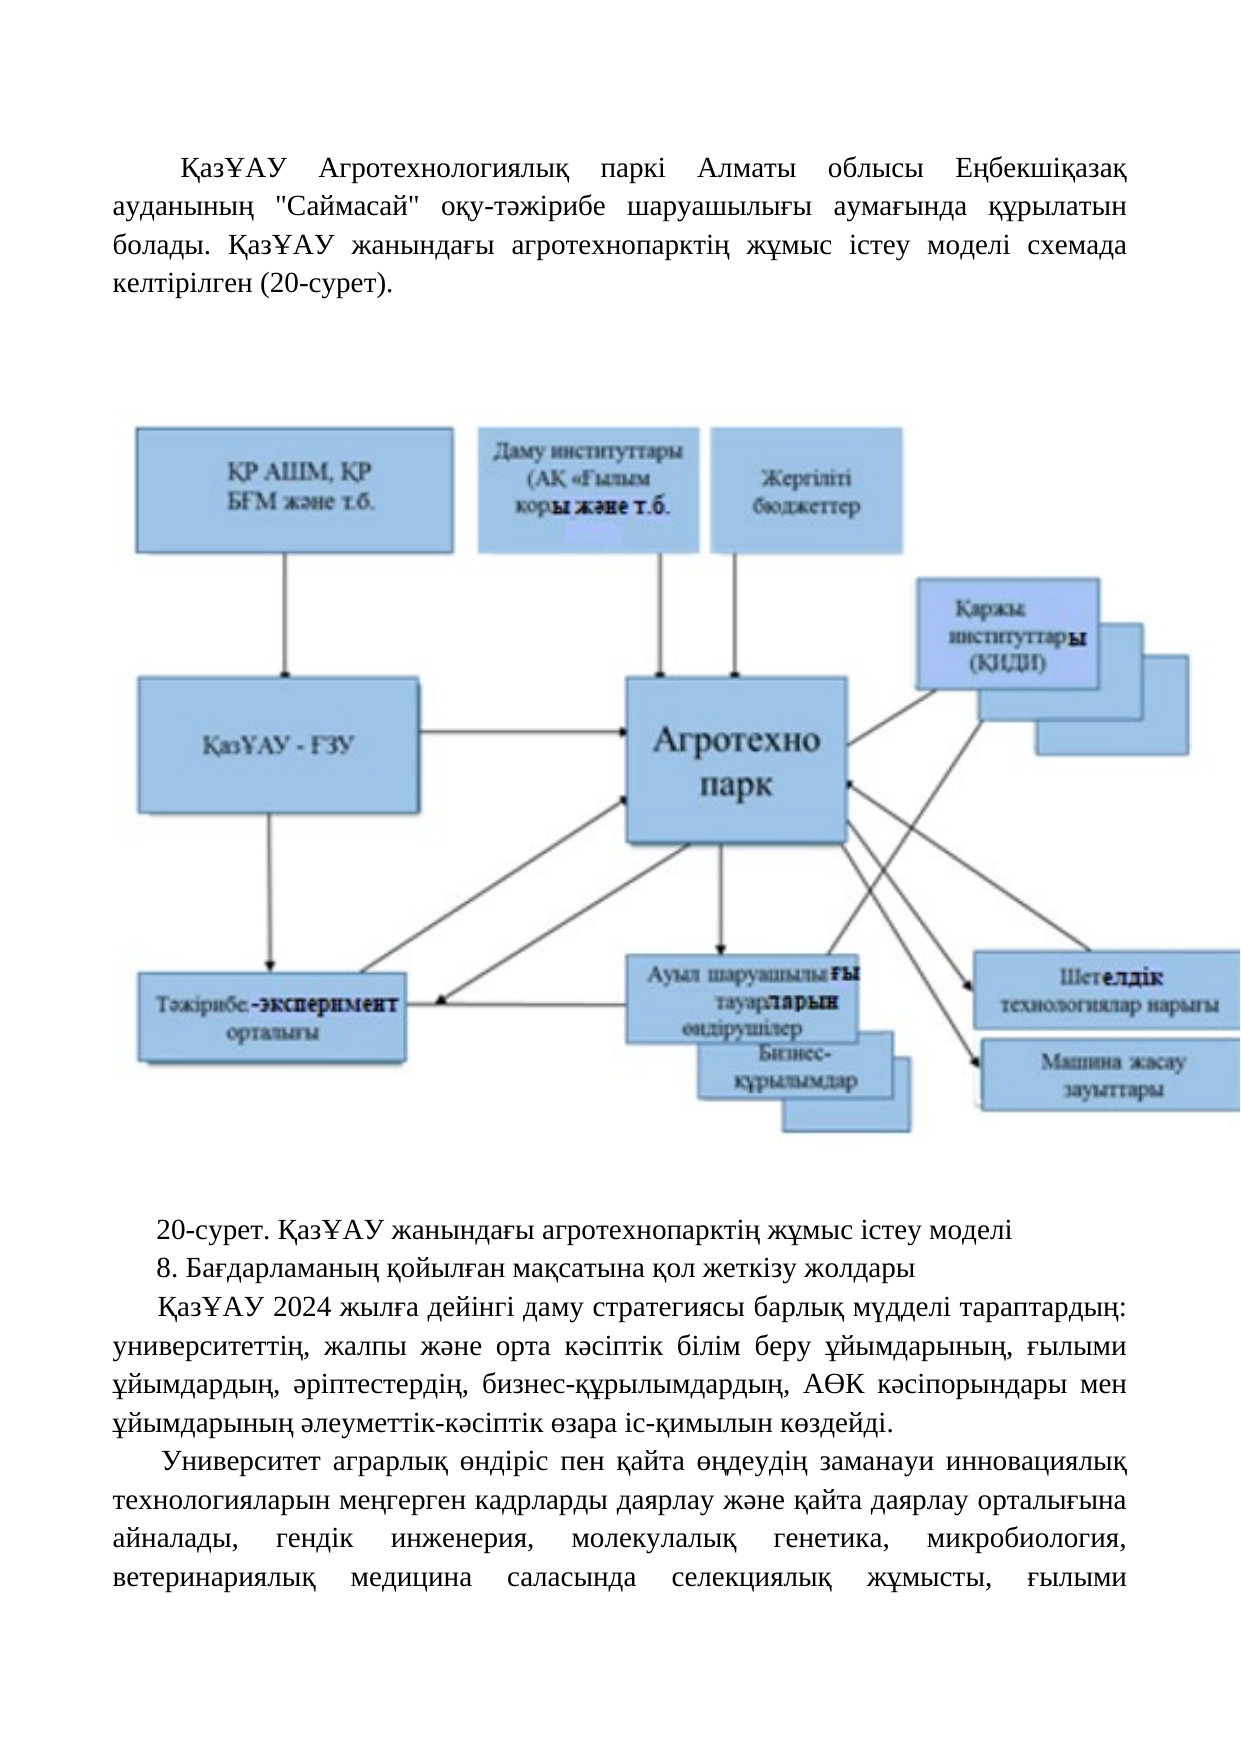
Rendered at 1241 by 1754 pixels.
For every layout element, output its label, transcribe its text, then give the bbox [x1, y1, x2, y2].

text ҚазҰАУ Агротехнологиялық паркі Алматы облысы Еңбекшіқазақ ауданының "Саймасай" оқу-тәжірибе шаруашылығы аумағында құрылатын болады. ҚазҰАУ жанындағы агротехнопарктің жұмыс істеу моделі схемада келтірілген (20-сурет). [112, 150, 1128, 299]
text 8. Бағдарламаның қойылған мақсатына қол жеткізу жолдары [112, 1251, 1128, 1284]
text 20-сурет. ҚазҰАУ жанындағы агротехнопарктің жұмыс істеу моделі [112, 1212, 1128, 1246]
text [112, 1443, 1128, 1592]
text ҚазҰАУ 2024 жылға дейінгі даму стратегиясы барлық мүдделі тараптардың: университеттің, жалпы және орта кәсіптік білім беру ұйымдарының, ғылыми ұйымдардың, әріптестердің, бизнес-құрылымдардың, АӨК кәсіпорындары мен ұйымдарының әлеуметтік-кәсіптік өзара іс-қимылын көздейді. [112, 1289, 1128, 1438]
picture [112, 410, 1241, 1148]
